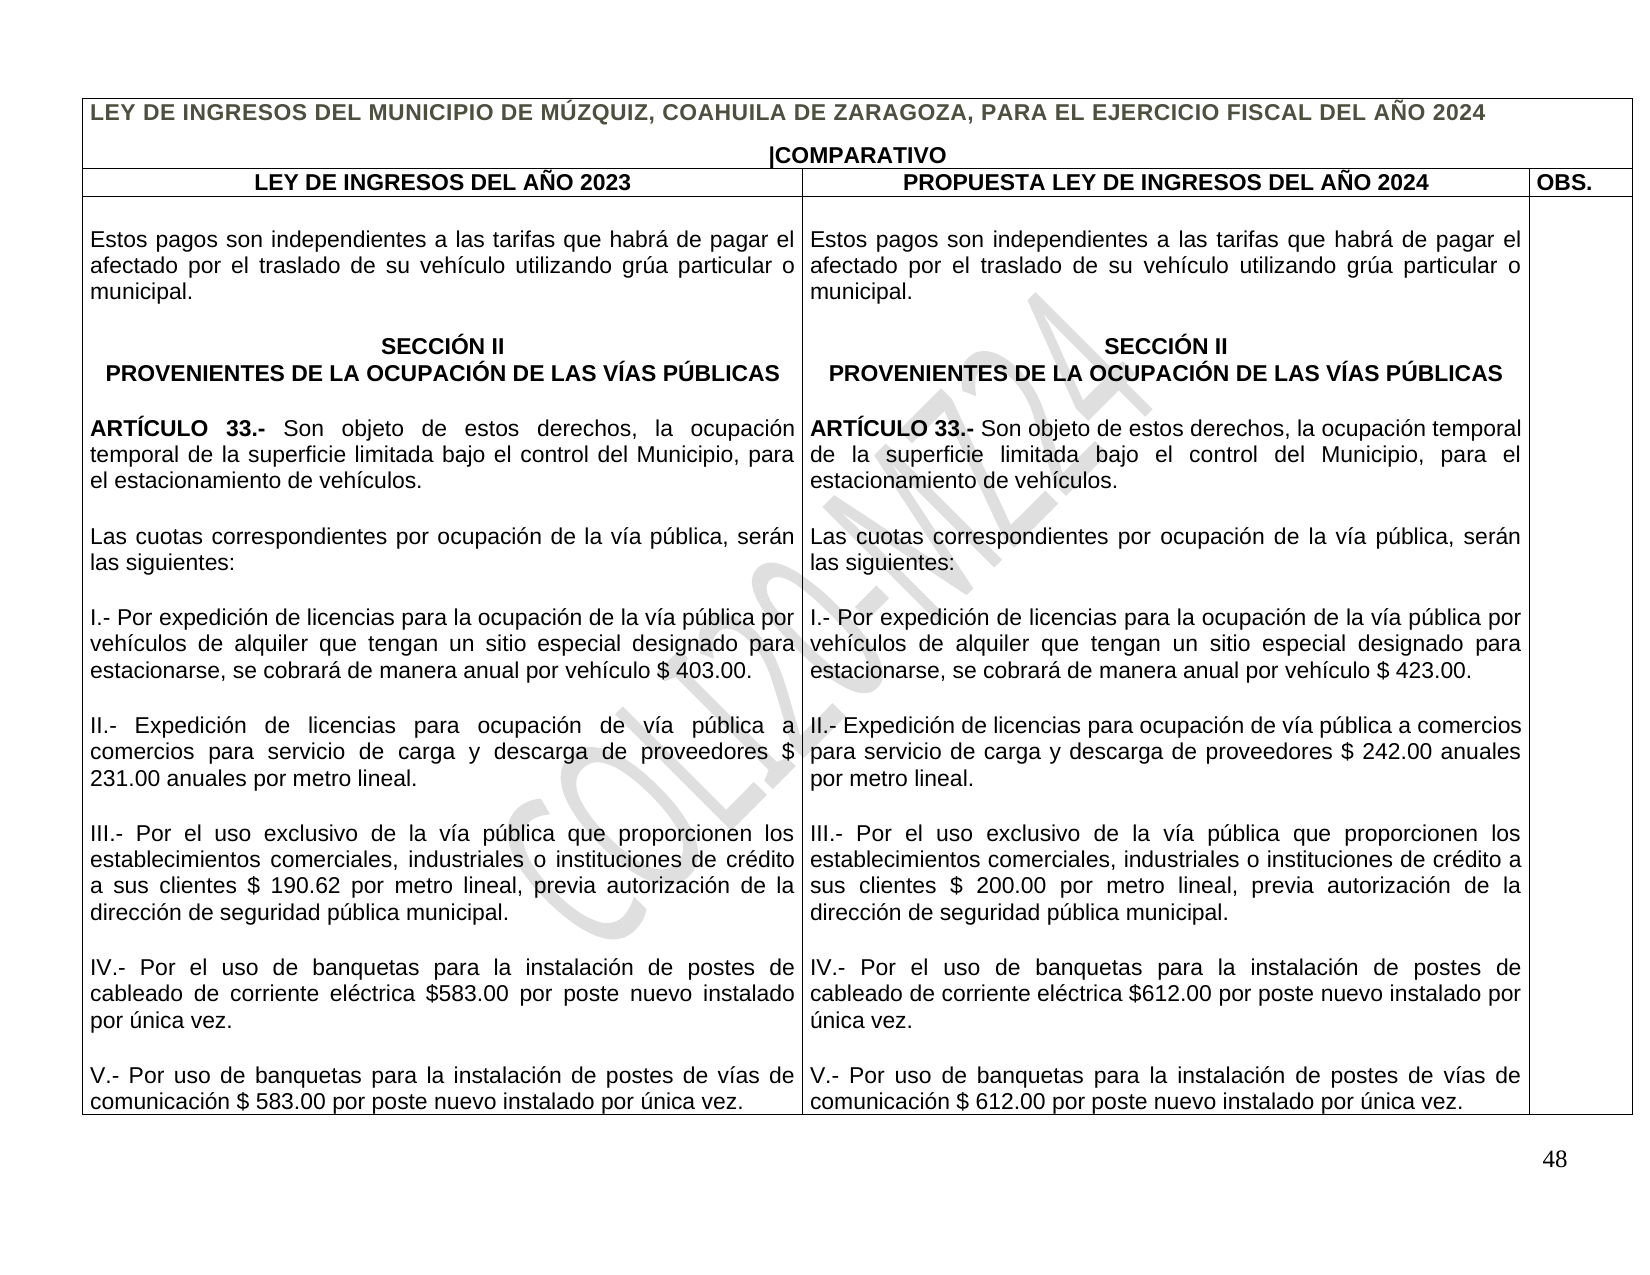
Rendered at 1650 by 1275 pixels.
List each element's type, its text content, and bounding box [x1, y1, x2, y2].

table_cell LEY DE INGRESOS DEL AÑO 2023 [83, 169, 802, 196]
table_header LEY DE INGRESOS DEL MUNICIPIO DE MÚZQUIZ, COAHUILA DE ZARAGOZA, PARA EL EJERCICIO FISCAL DEL AÑO 2024 |COMPARATIVO [83, 99, 1632, 168]
table_cell OBS. [1530, 169, 1632, 196]
table_cell [1530, 197, 1632, 1114]
table_cell PROPUESTA LEY DE INGRESOS DEL AÑO 2024 [803, 169, 1529, 196]
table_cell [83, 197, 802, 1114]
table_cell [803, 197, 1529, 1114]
